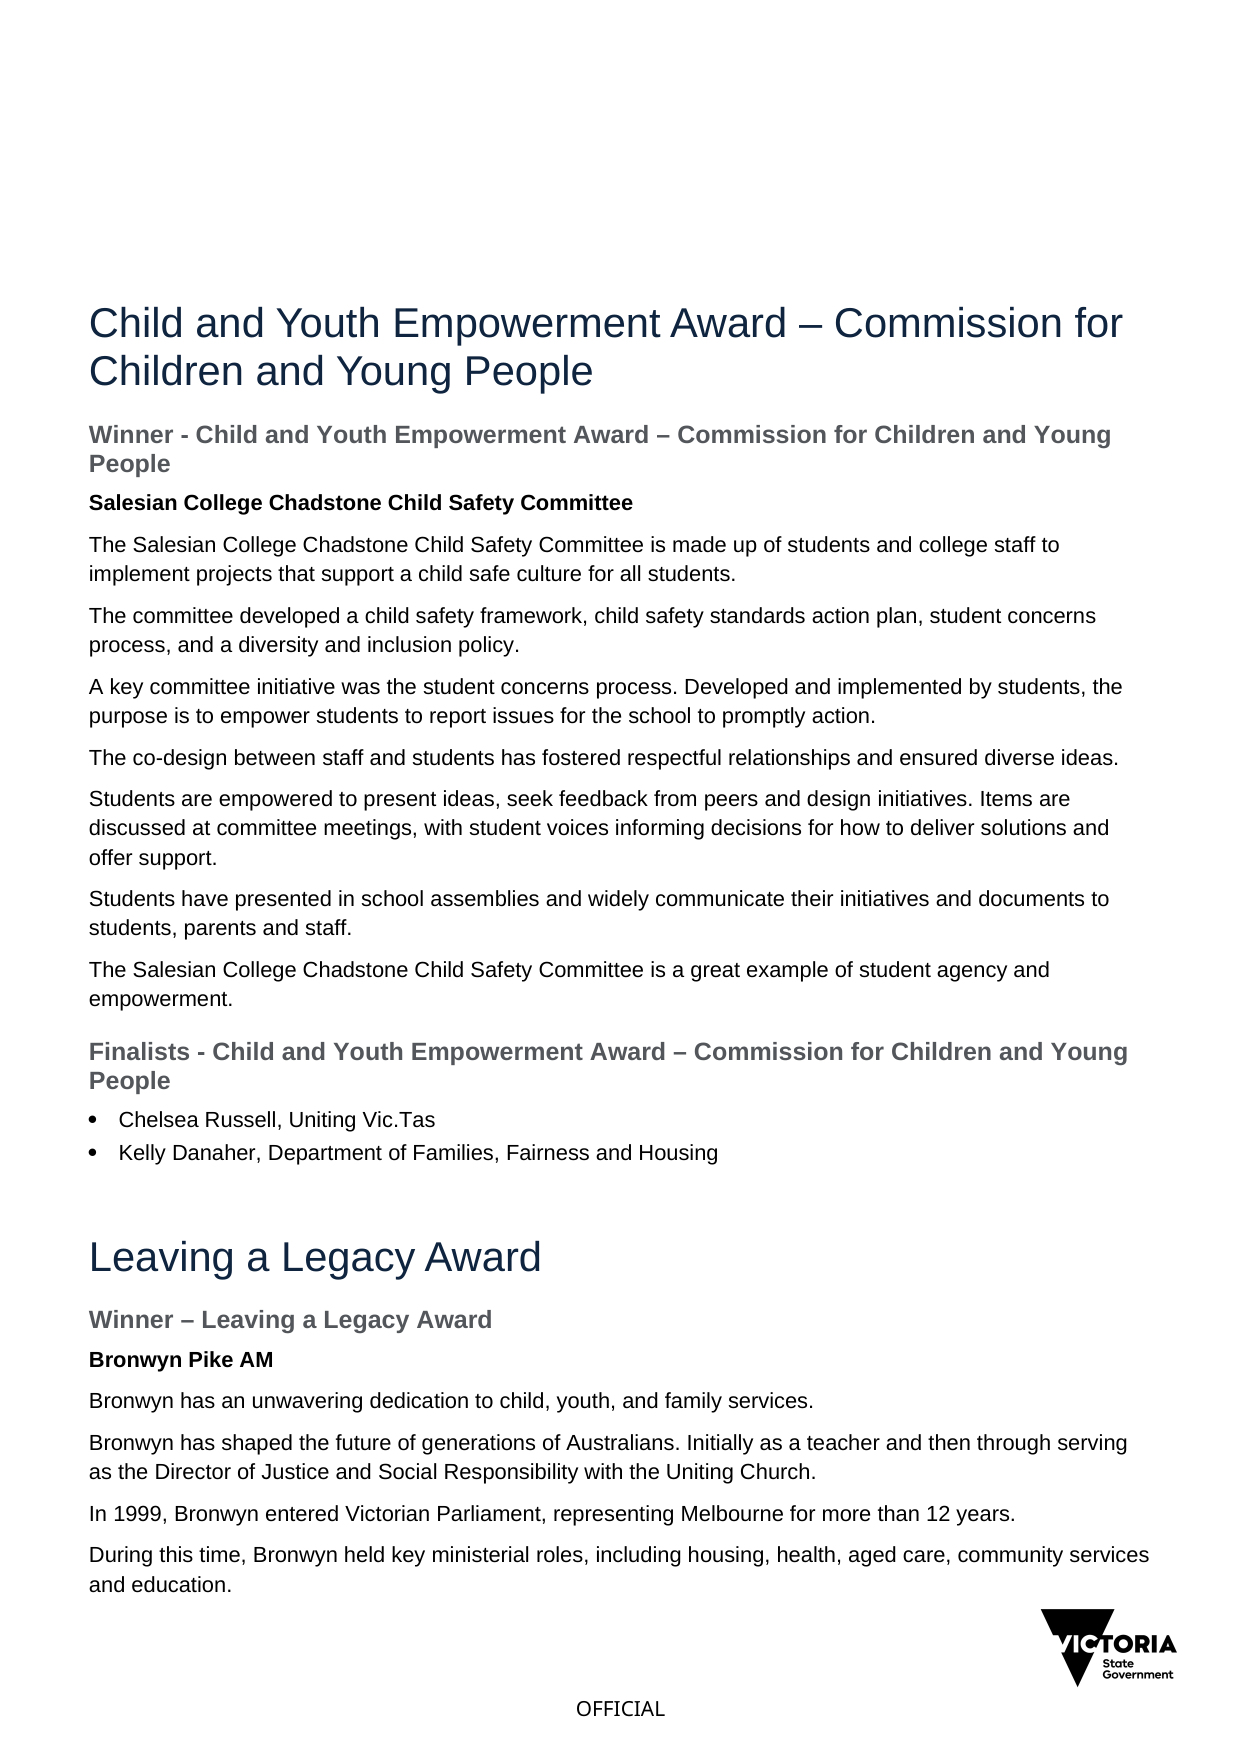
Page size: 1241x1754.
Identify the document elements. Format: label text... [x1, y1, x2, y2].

text In 1999, Bronwyn entered Victorian Parliament, representing Melbourne for more than 12 years. [89, 1497, 1152, 1526]
text A key committee initiative was the student concerns process. Developed and implemented by students, the purpose is to empower students to report issues for the school to promptly action. [89, 669, 1152, 728]
text The Salesian College Chadstone Child Safety Committee is a great example of student agency and empowerment. [89, 953, 1152, 1011]
list Kelly Danaher, Department of Families, Fairness and Housing [89, 1136, 1152, 1165]
text Bronwyn has shaped the future of generations of Australians. Initially as a teacher and then through serving as the Director of Justice and Social Responsibility with the Uniting Church. [89, 1426, 1152, 1484]
picture [0, 1602, 1241, 1754]
text Bronwyn has an unwavering dedication to child, youth, and family services. [89, 1384, 1152, 1413]
subtitle Winner – Leaving a Legacy Award [89, 1305, 1152, 1334]
subtitle Leaving a Legacy Award [89, 1232, 1152, 1280]
text The committee developed a child safety framework, child safety standards action plan, student concerns process, and a diversity and inclusion policy. [89, 599, 1152, 657]
subtitle Finalists - Child and Youth Empowerment Award – Commission for Children and Young People [89, 1036, 1152, 1094]
text During this time, Bronwyn held key ministerial roles, including housing, health, aged care, community services and education. [89, 1538, 1152, 1597]
text Students are empowered to present ideas, seek feedback from peers and design initiatives. Items are discussed at committee meetings, with student voices informing decisions for how to deliver solutions and offer support. [89, 782, 1152, 869]
subtitle Winner - Child and Youth Empowerment Award – Commission for Children and Young People [89, 419, 1152, 478]
text Students have presented in school assemblies and widely communicate their initiatives and documents to students, parents and staff. [89, 882, 1152, 940]
text Bronwyn Pike AM [89, 1342, 1152, 1372]
text The co-design between staff and students has fostered respectful relationships and ensured diverse ideas. [89, 740, 1152, 769]
list Chelsea Russell, Uniting Vic.Tas [89, 1103, 1152, 1132]
text The Salesian College Chadstone Child Safety Committee is made up of students and college staff to implement projects that support a child safe culture for all students. [89, 528, 1152, 586]
text Salesian College Chadstone Child Safety Committee [89, 486, 1152, 515]
subtitle Child and Youth Empowerment Award – Commission for Children and Young People [89, 299, 1152, 394]
